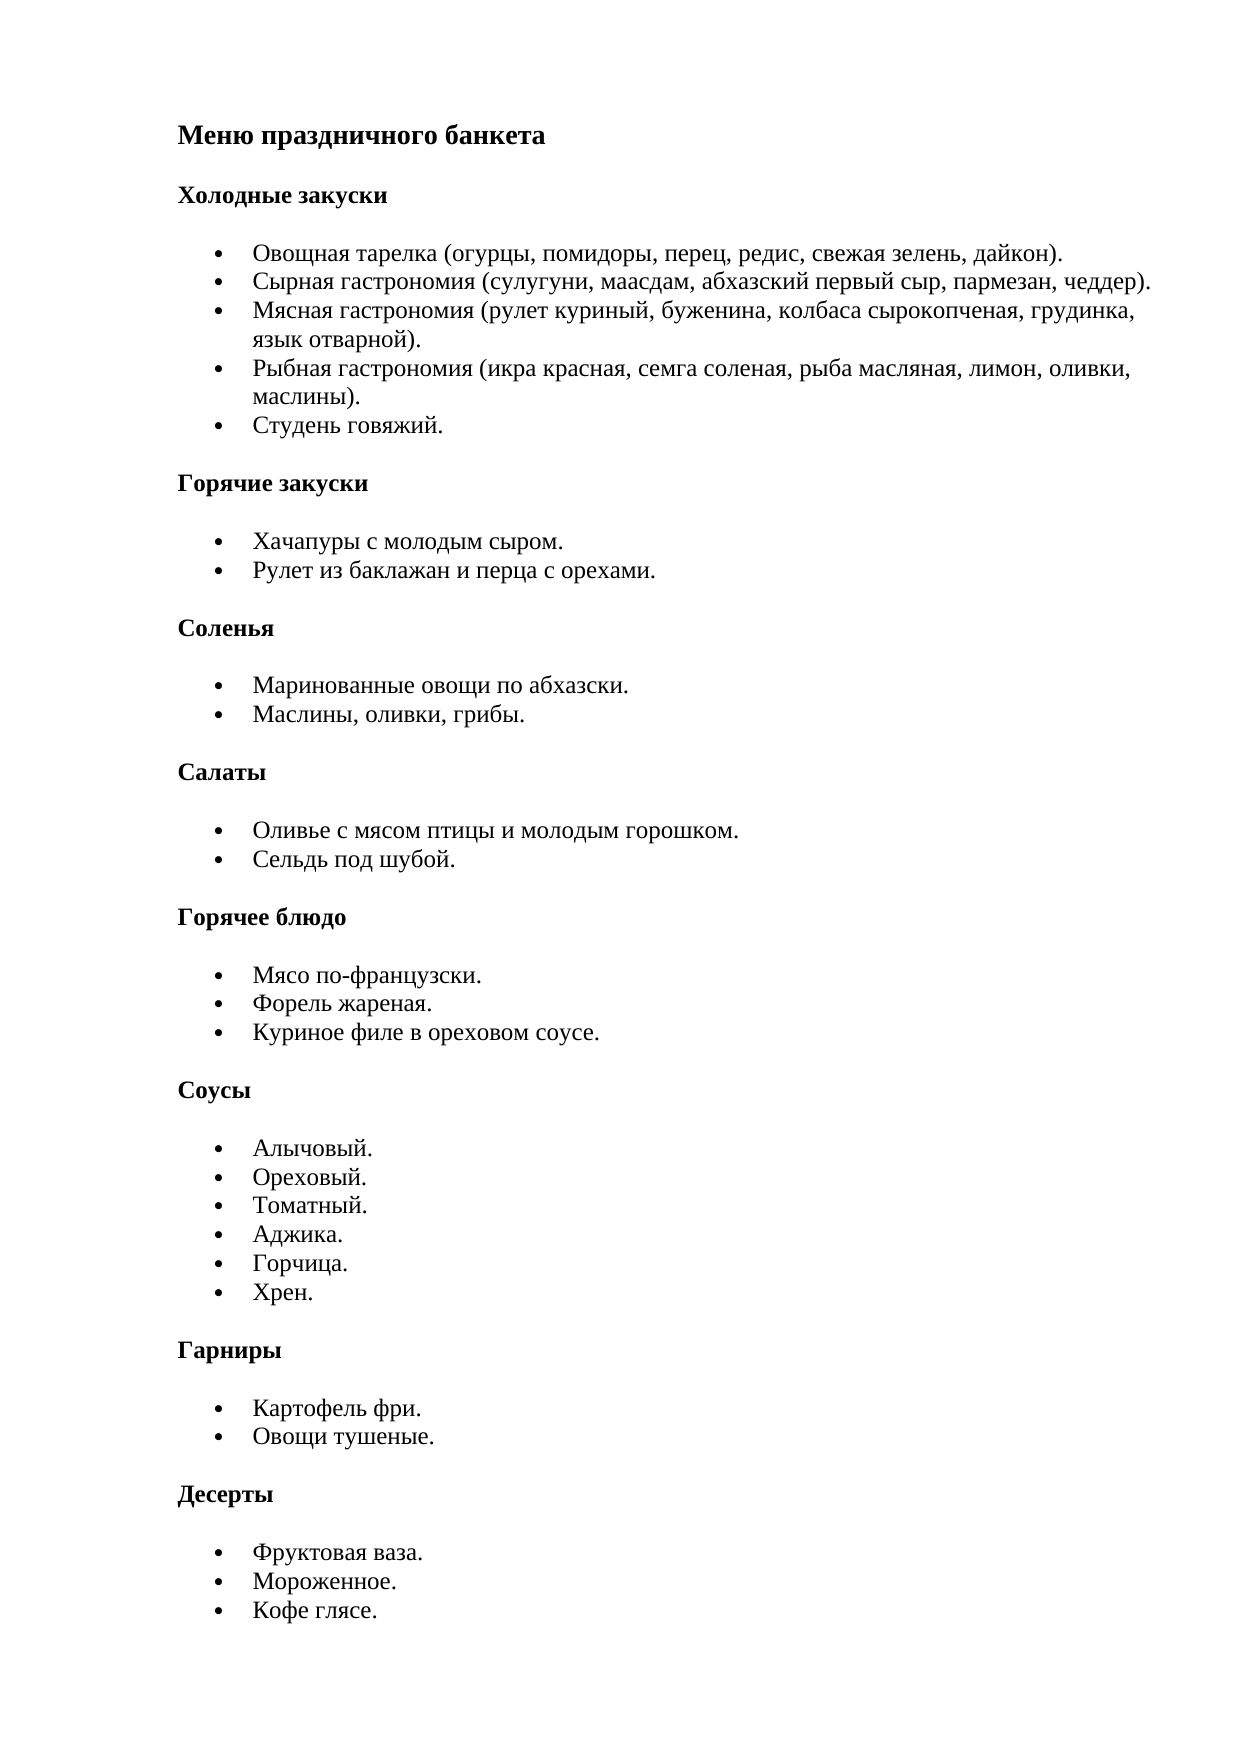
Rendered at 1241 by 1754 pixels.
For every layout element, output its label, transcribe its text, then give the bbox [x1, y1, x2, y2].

list Куриное филе в ореховом соусе. [215, 1017, 1152, 1046]
list Студень говяжий. [215, 410, 1152, 439]
text Меню праздничного банкета [177, 118, 1152, 151]
list Маслины, оливки, грибы. [215, 699, 1152, 728]
list Фруктовая ваза. [215, 1537, 1152, 1566]
list Горчица. [215, 1248, 1152, 1277]
list Алычовый. [215, 1133, 1152, 1162]
list Оливье с мясом птицы и молодым горошком. [215, 815, 1152, 844]
text Гарниры [177, 1335, 1152, 1363]
list Аджика. [215, 1219, 1152, 1248]
list Кофе глясе. [215, 1595, 1152, 1623]
list Форель жареная. [215, 988, 1152, 1017]
list Хрен. [215, 1277, 1152, 1306]
list Сельдь под шубой. [215, 844, 1152, 873]
list Рулет из баклажан и перца с орехами. [215, 555, 1152, 583]
text Горячие закуски [177, 468, 1152, 497]
text Соленья [177, 613, 1152, 641]
list Овощная тарелка (огурцы, помидоры, перец, редис, свежая зелень, дайкон). [215, 238, 1152, 266]
list Мясная гастрономия (рулет куриный, буженина, колбаса сырокопченая, грудинка, язык отварной). [215, 295, 1152, 353]
list Рыбная гастрономия (икра красная, семга соленая, рыба масляная, лимон, оливки, маслины). [215, 353, 1152, 410]
list Мороженное. [215, 1566, 1152, 1595]
list Овощи тушеные. [215, 1421, 1152, 1450]
text Соусы [177, 1075, 1152, 1104]
text Горячее блюдо [177, 902, 1152, 931]
list Томатный. [215, 1191, 1152, 1219]
list Сырная гастрономия (сулугуни, маасдам, абхазский первый сыр, пармезан, чеддер). [215, 266, 1152, 295]
list Ореховый. [215, 1162, 1152, 1191]
text Салаты [177, 757, 1152, 786]
list Картофель фри. [215, 1393, 1152, 1421]
list Маринованные овощи по абхазски. [215, 671, 1152, 699]
text Холодные закуски [177, 180, 1152, 208]
list Хачапуры с молодым сыром. [215, 526, 1152, 555]
list Мясо по-французски. [215, 960, 1152, 988]
text Десерты [177, 1479, 1152, 1508]
